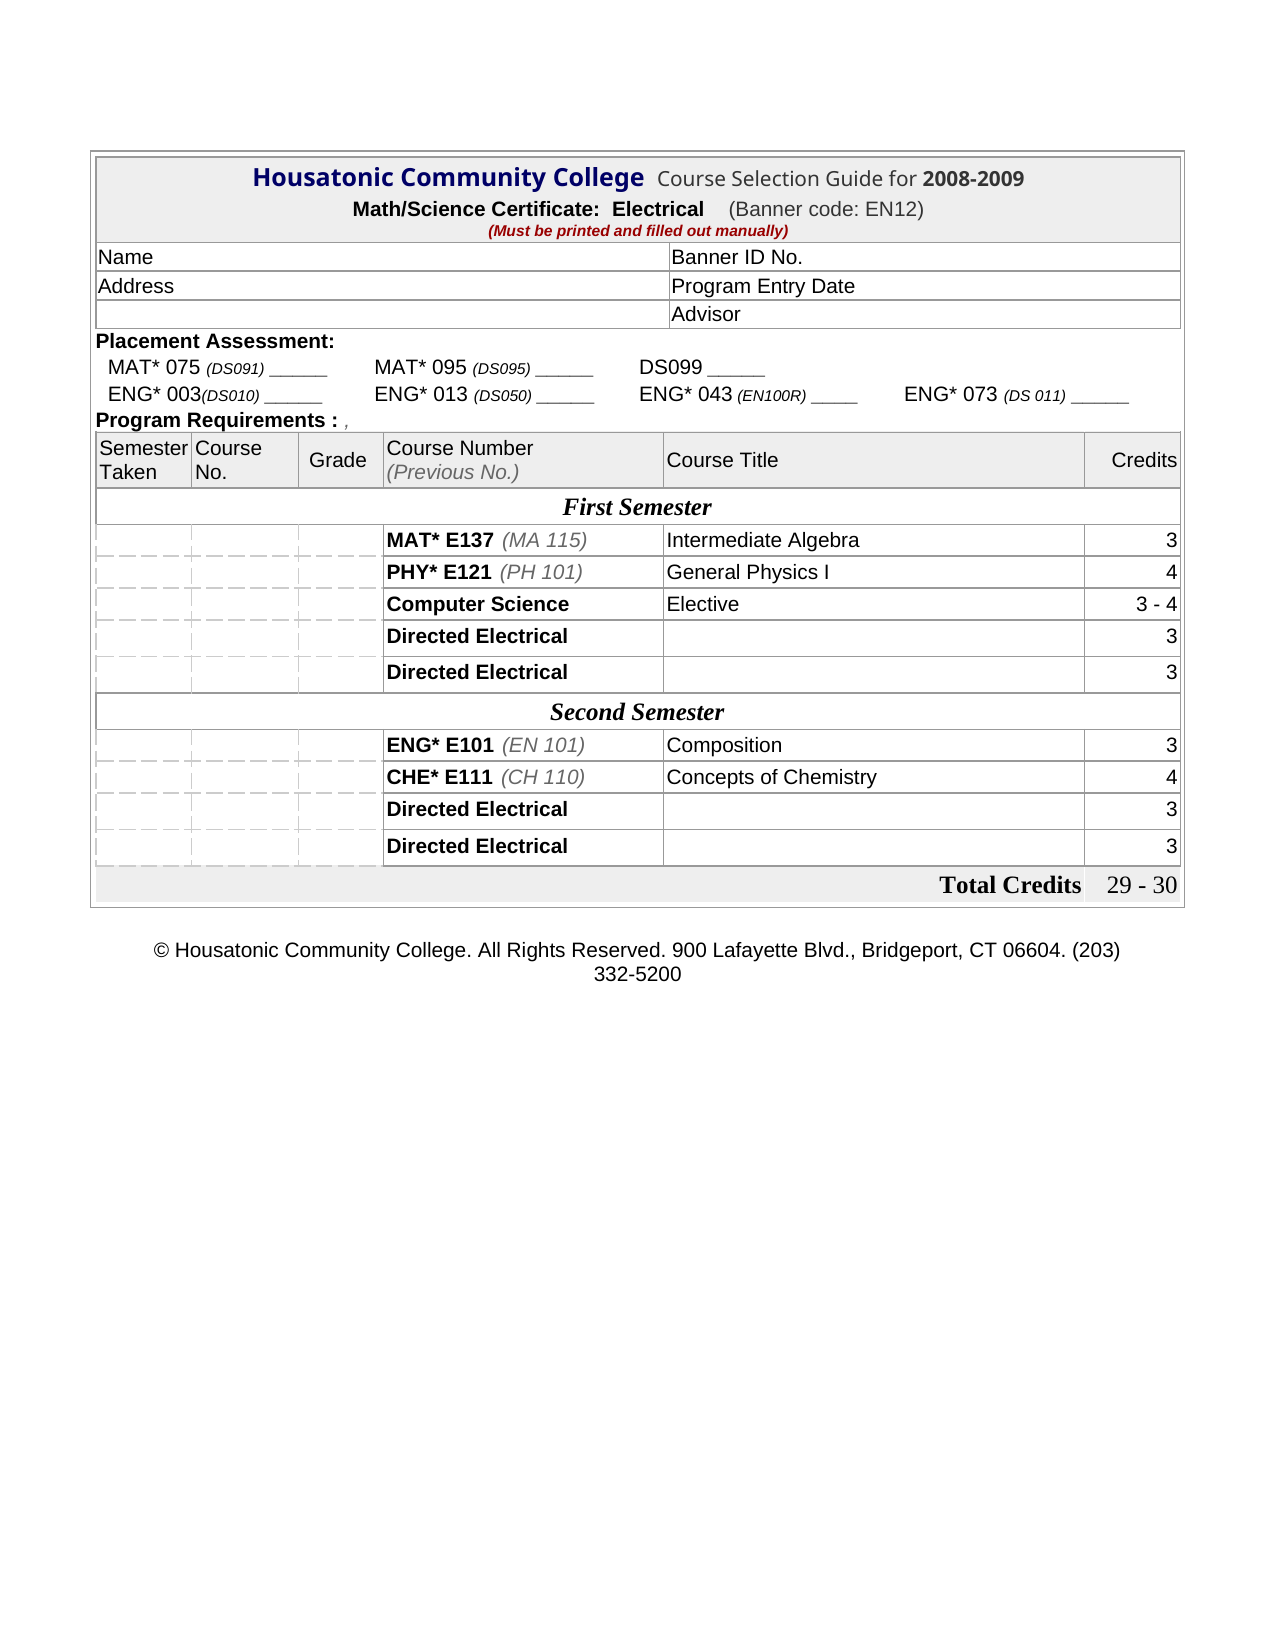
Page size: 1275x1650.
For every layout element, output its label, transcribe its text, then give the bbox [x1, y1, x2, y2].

text © Housatonic Community College. All Rights Reserved. 900 Lafayette Blvd., Bridgeport, CT 06604. (203) 332-5200 [150, 937, 1125, 985]
table_header Placement Assessment: Program Requirements : , [91, 152, 1184, 907]
